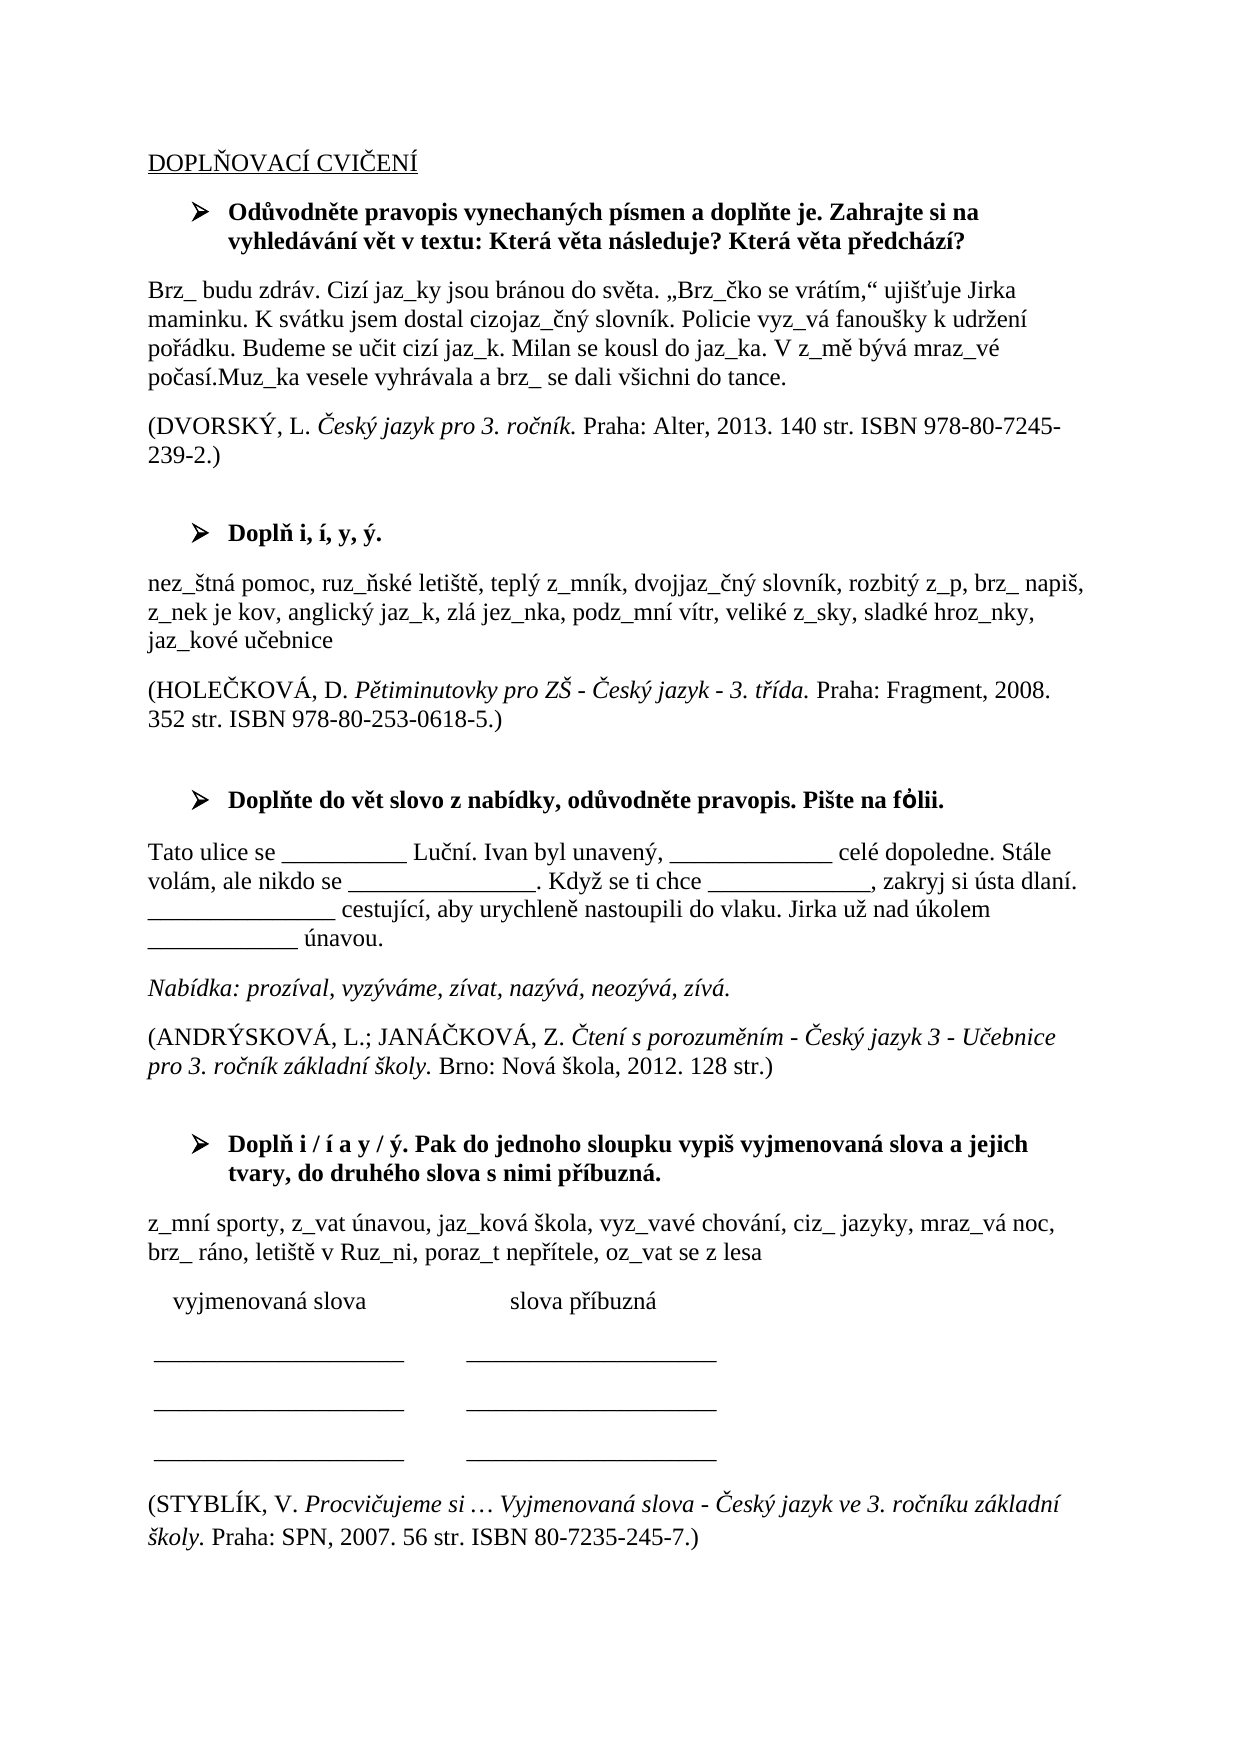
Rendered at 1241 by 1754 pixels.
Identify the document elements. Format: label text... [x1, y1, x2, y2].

list Doplňte do vět slovo z nabídky, odůvodněte pravopis. Pište na fὀlii. [190, 782, 1093, 816]
text (HOLEČKOVÁ, D. Pětiminutovky pro ZŠ - Český jazyk - 3. třída. Praha: Fragment, 2008. 352 str. ISBN 978-80-253-0618-5.) [148, 675, 1093, 733]
text z_mní sporty, z_vat únavou, jaz_ková škola, vyz_vavé chování, ciz_ jazyky, mraz_vá noc, brz_ ráno, letiště v Ruz_ni, poraz_t nepřítele, oz_vat se z lesa [148, 1208, 1093, 1265]
text DOPLŇOVACÍ CVIČENÍ [148, 148, 1093, 176]
list Doplň i, í, y, ý. [190, 518, 1093, 547]
text ____________________ ____________________ [148, 1385, 1093, 1414]
list Odůvodněte pravopis vynechaných písmen a doplňte je. Zahrajte si na vyhledávání vět v textu: Která věta následuje? Která věta předchází? [190, 197, 1093, 255]
text vyjmenovaná slova slova příbuzná [148, 1286, 1093, 1315]
text nez_štná pomoc, ruz_ňské letiště, teplý z_mník, dvojjaz_čný slovník, rozbitý z_p, brz_ napiš, z_nek je kov, anglický jaz_k, zlá jez_nka, podz_mní vítr, veliké z_sky, sladké hroz_nky, jaz_kové učebnice [148, 568, 1093, 654]
text Tato ulice se __________ Luční. Ivan byl unavený, _____________ celé dopoledne. Stále volám, ale nikdo se _______________. Když se ti chce _____________, zakryj si ústa dlaní. _______________ cestující, aby urychleně nastoupili do vlaku. Jirka už nad úkolem ____________ únavou. [148, 837, 1093, 952]
text ____________________ ____________________ [148, 1336, 1093, 1364]
text Nabídka: prozíval, vyzýváme, zívat, nazývá, neozývá, zívá. [148, 973, 1093, 1002]
list Doplň i / í a y / ý. Pak do jednoho sloupku vypiš vyjmenovaná slova a jejich tvary, do druhého slova s nimi příbuzná. [190, 1129, 1093, 1187]
text (DVORSKÝ, L. Český jazyk pro 3. ročník. Praha: Alter, 2013. 140 str. ISBN 978-80-7245-239-2.) [148, 411, 1093, 469]
text (STYBLÍK, V. Procvičujeme si … Vyjmenovaná slova - Český jazyk ve 3. ročníku základní školy. Praha: SPN, 2007. 56 str. ISBN 80-7235-245-7.) [148, 1489, 1093, 1551]
text (ANDRÝSKOVÁ, L.; JANÁČKOVÁ, Z. Čtení s porozuměním - Český jazyk 3 - Učebnice pro 3. ročník základní školy. Brno: Nová škola, 2012. 128 str.) [148, 1022, 1093, 1080]
text Brz_ budu zdráv. Cizí jaz_ky jsou bránou do světa. „Brz_čko se vrátím,“ ujišťuje Jirka maminku. K svátku jsem dostal cizojaz_čný slovník. Policie vyz_vá fanoušky k udržení pořádku. Budeme se učit cizí jaz_k. Milan se kousl do jaz_ka. V z_mě bývá mraz_vé počasí.Muz_ka vesele vyhrávala a brz_ se dali všichni do tance. [148, 276, 1093, 391]
text ____________________ ____________________ [148, 1435, 1093, 1464]
